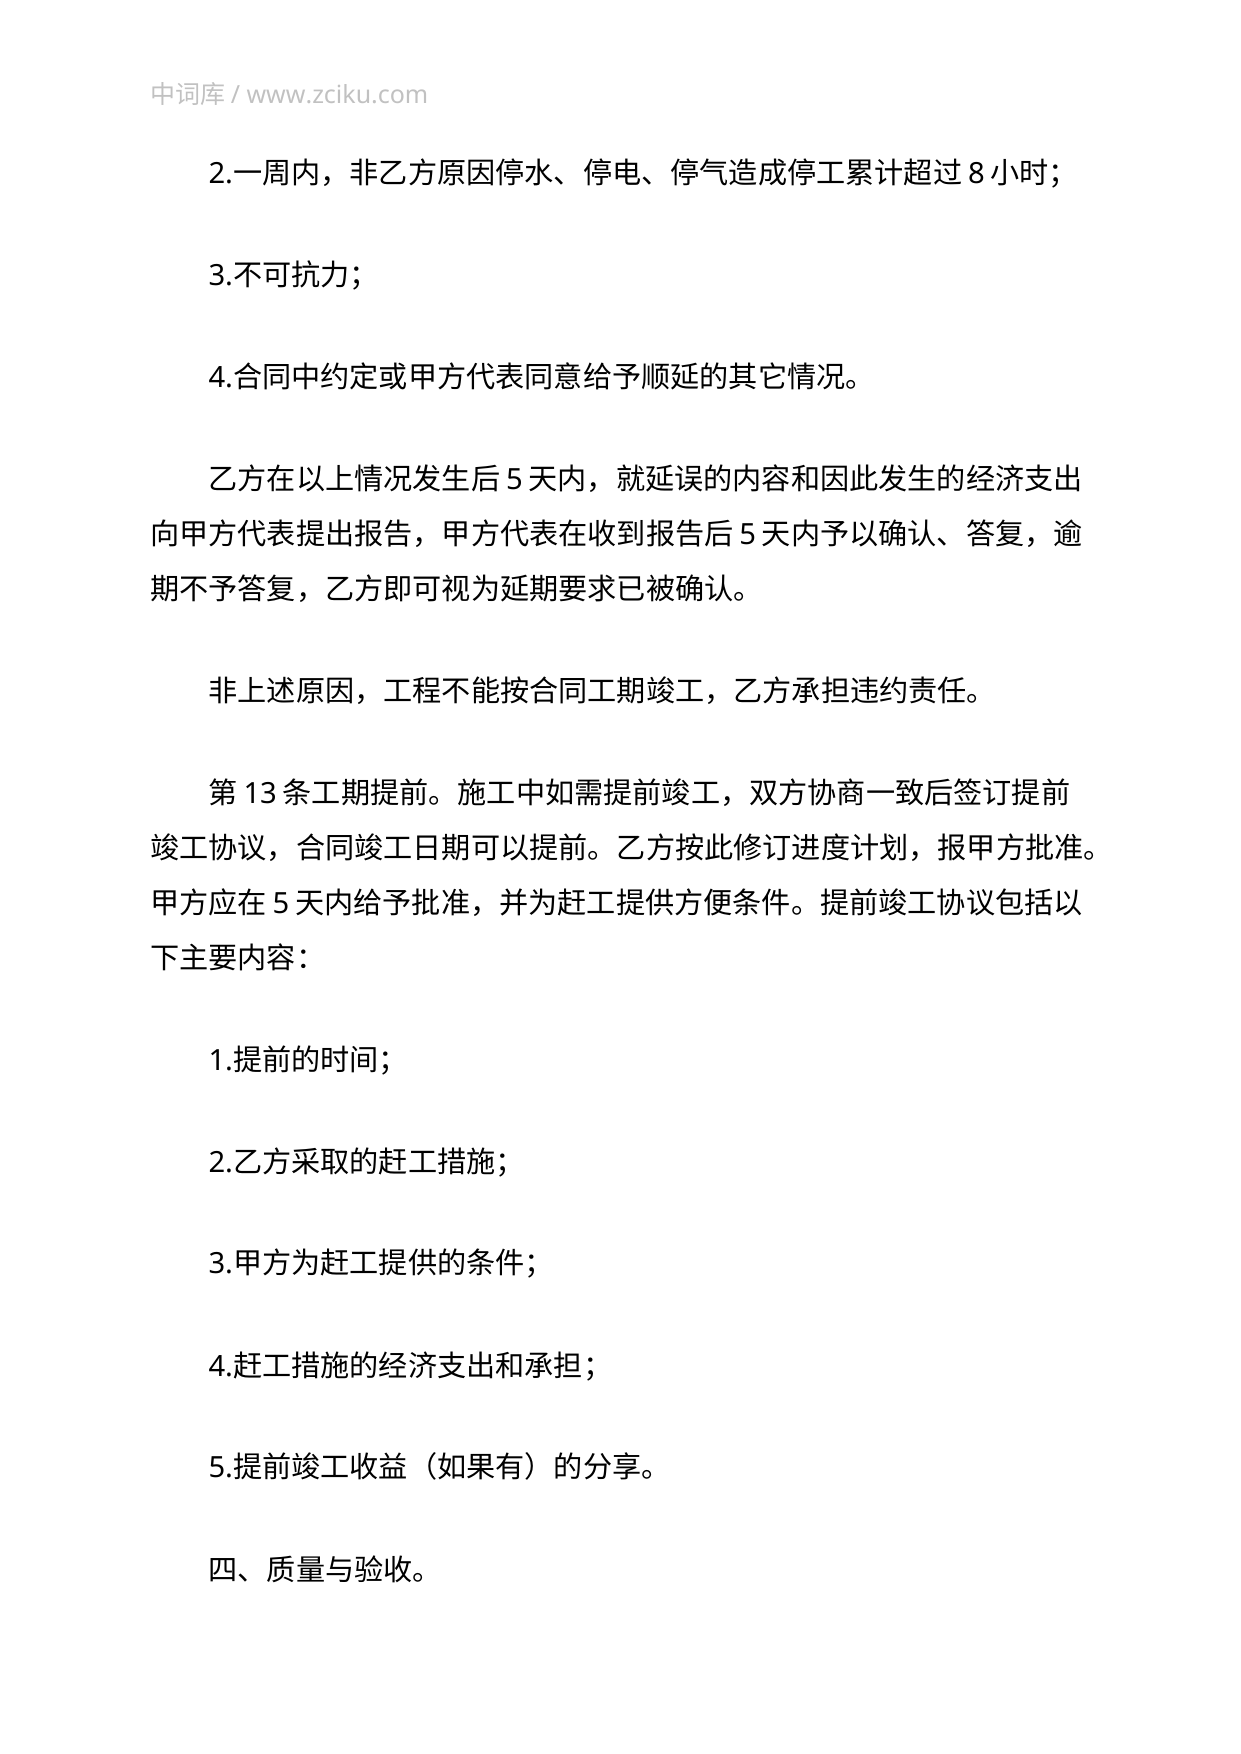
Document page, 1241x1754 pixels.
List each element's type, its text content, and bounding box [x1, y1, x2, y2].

text 2.一周内，非乙方原因停水、停电、停气造成停工累计超过8小时； [150, 150, 1090, 192]
text 4.赶工措施的经济支出和承担； [150, 1342, 1090, 1384]
text 3.甲方为赶工提供的条件； [150, 1240, 1090, 1282]
text 4.合同中约定或甲方代表同意给予顺延的其它情况。 [150, 354, 1090, 396]
text 2.乙方采取的赶工措施； [150, 1138, 1090, 1181]
text 乙方在以上情况发生后5天内，就延误的内容和因此发生的经济支出向甲方代表提出报告，甲方代表在收到报告后5天内予以确认、答复，逾期不予答复，乙方即可视为延期要求已被确认。 [150, 456, 1090, 608]
text 5.提前竣工收益（如果有）的分享。 [150, 1444, 1090, 1486]
text 非上述原因，工程不能按合同工期竣工，乙方承担违约责任。 [150, 668, 1090, 710]
text 四、质量与验收。 [150, 1546, 1090, 1588]
text 3.不可抗力； [150, 252, 1090, 294]
text 第13条工期提前。施工中如需提前竣工，双方协商一致后签订提前竣工协议，合同竣工日期可以提前。乙方按此修订进度计划，报甲方批准。甲方应在5天内给予批准，并为赶工提供方便条件。提前竣工协议包括以下主要内容： [150, 769, 1090, 977]
text 1.提前的时间； [150, 1036, 1090, 1078]
